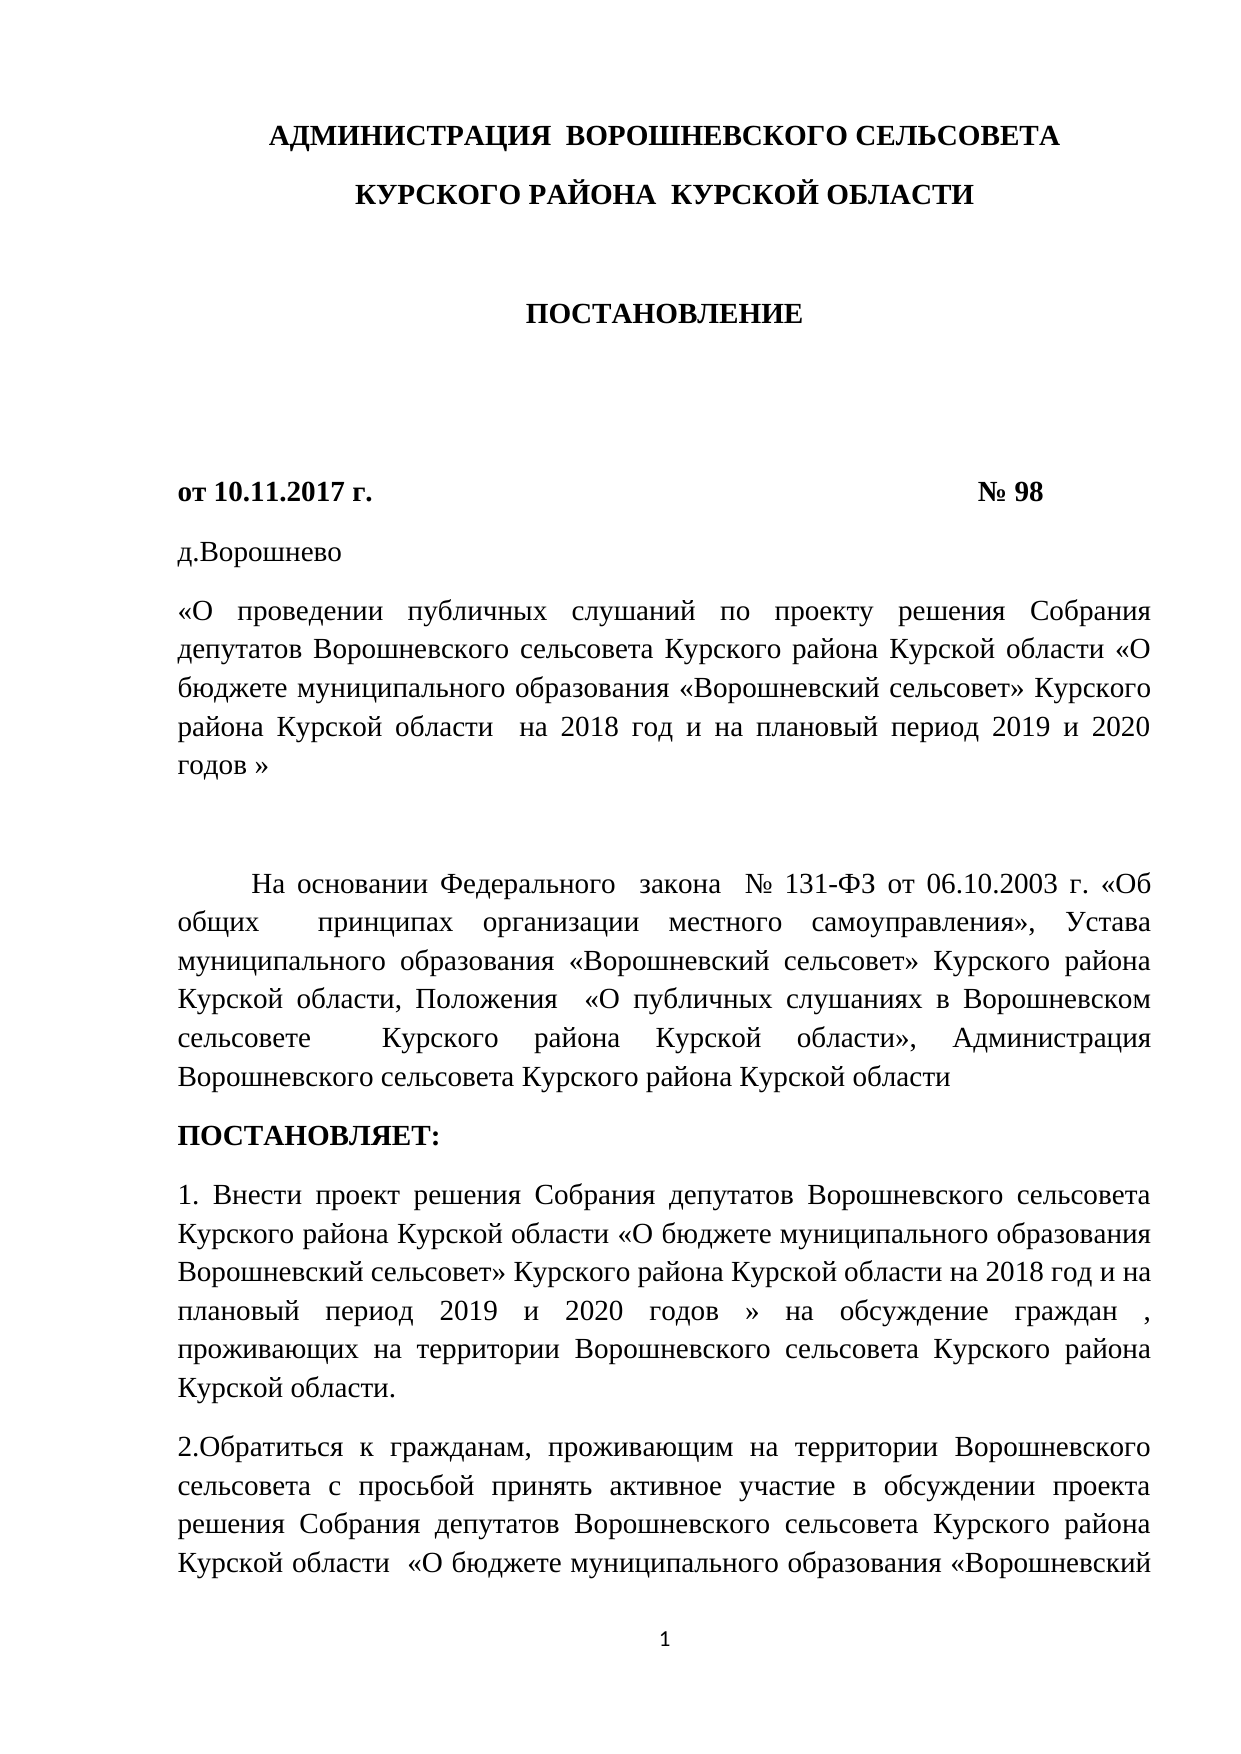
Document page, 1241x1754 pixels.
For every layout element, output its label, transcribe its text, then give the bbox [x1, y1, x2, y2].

text На основании Федерального закона № 131-ФЗ от 06.10.2003 г. «Об общих принципах организации местного самоуправления», Устава муниципального образования «Ворошневский сельсовет» Курского района Курской области, Положения «О публичных слушаниях в Ворошневском сельсовете Курского района Курской области», Администрация Ворошневского сельсовета Курского района Курской области [177, 866, 1152, 1092]
text ПОСТАНОВЛЕНИЕ [177, 296, 1152, 330]
text от 10.11.2017 г. № 98 [177, 474, 1152, 508]
text КУРСКОГО РАЙОНА КУРСКОЙ ОБЛАСТИ [177, 177, 1152, 211]
text д.Ворошнево [177, 534, 1152, 567]
text «О проведении публичных слушаний по проекту решения Собрания депутатов Ворошневского сельсовета Курского района Курской области «О бюджете муниципального образования «Ворошневский сельсовет» Курского района Курской области на 2018 год и на плановый период 2019 и 2020 годов » [177, 593, 1152, 781]
text 1. Внести проект решения Собрания депутатов Ворошневского сельсовета Курского района Курской области «О бюджете муниципального образования Ворошневский сельсовет» Курского района Курской области на 2018 год и на плановый период 2019 и 2020 годов » на обсуждение граждан , проживающих на территории Ворошневского сельсовета Курского района Курской области. [177, 1177, 1152, 1404]
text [177, 1429, 1152, 1579]
text АДМИНИСТРАЦИЯ ВОРОШНЕВСКОГО СЕЛЬСОВЕТА [177, 118, 1152, 152]
text ПОСТАНОВЛЯЕТ: [177, 1118, 1152, 1152]
